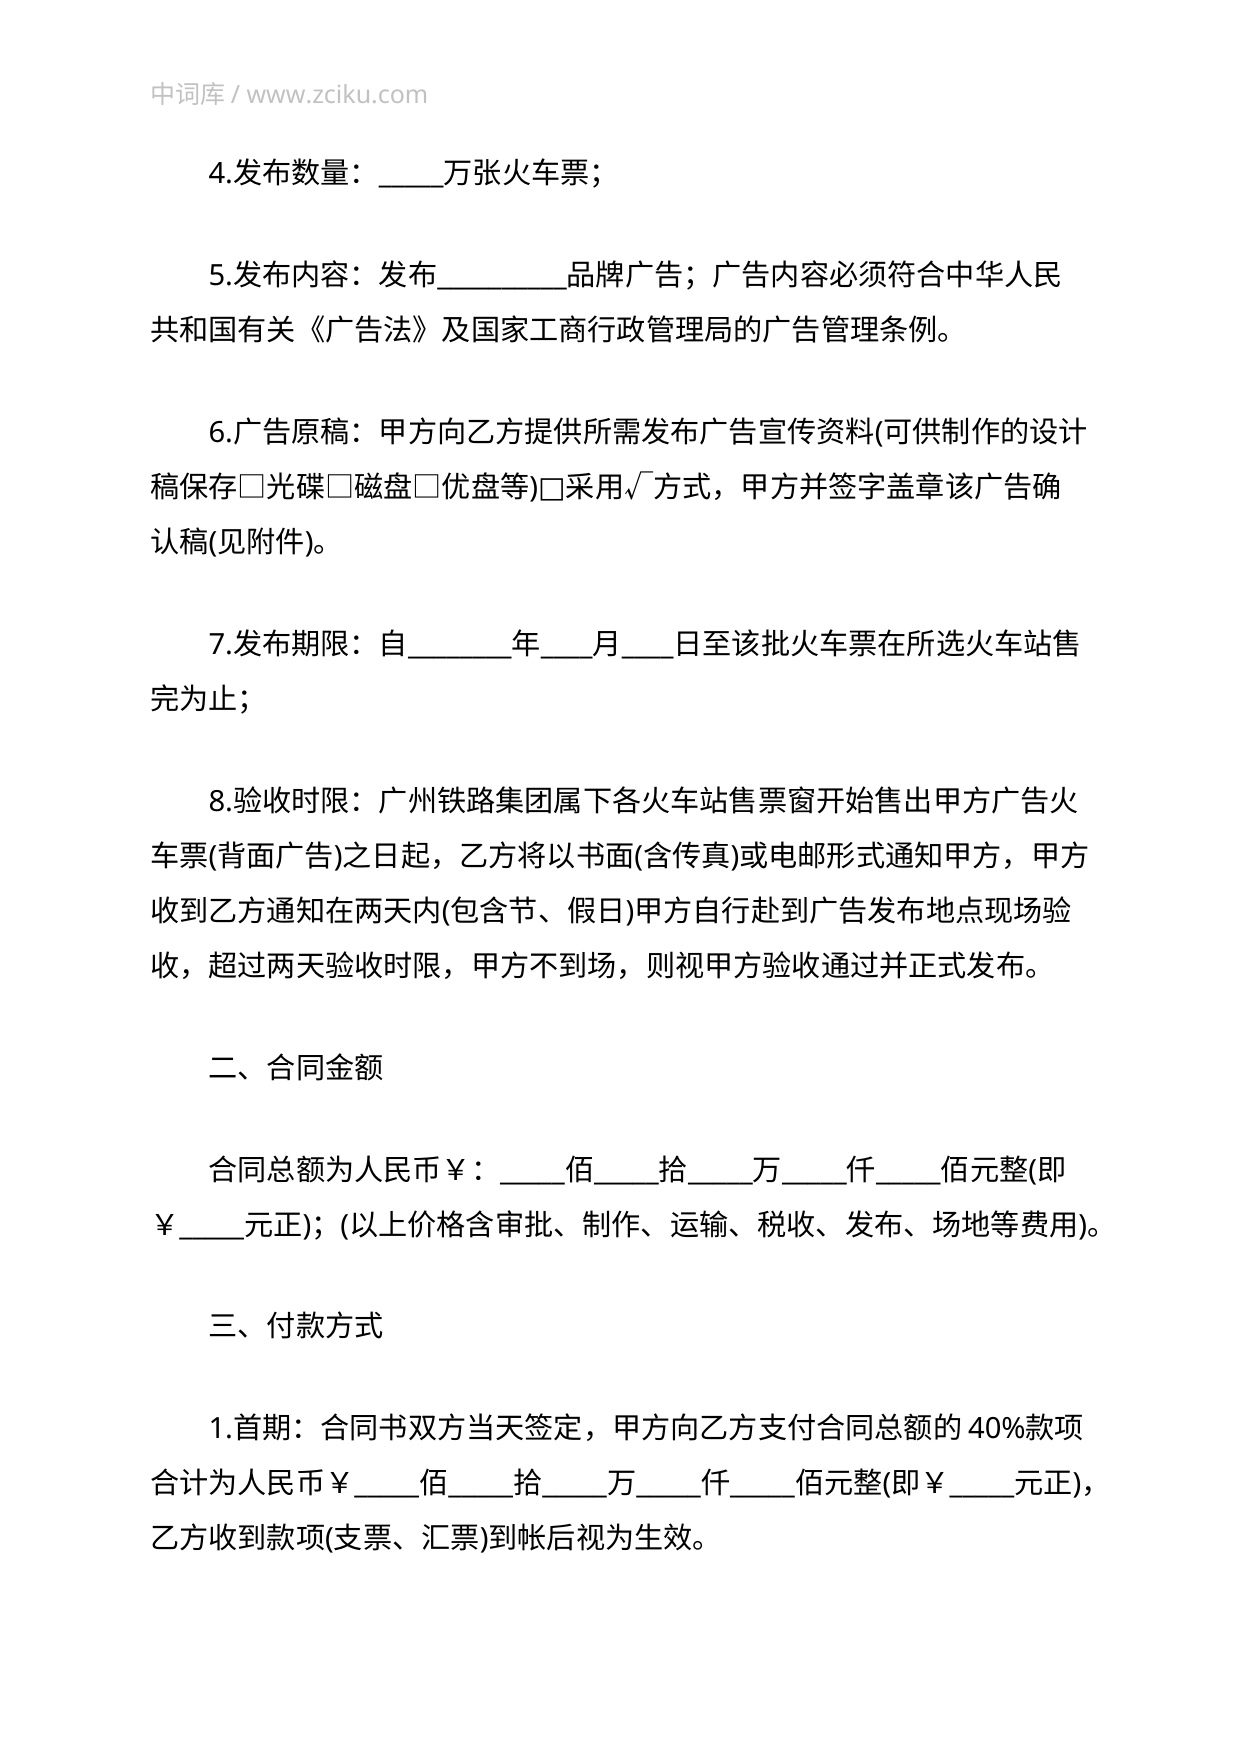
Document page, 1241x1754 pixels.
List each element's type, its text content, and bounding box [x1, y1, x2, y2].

text 1.首期：合同书双方当天签定，甲方向乙方支付合同总额的40%款项合计为人民币￥_____佰_____拾_____万_____仟_____佰元整(即￥_____元正)，乙方收到款项(支票、汇票)到帐后视为生效。 [150, 1405, 1090, 1557]
text 4.发布数量：_____万张火车票； [150, 150, 1090, 192]
text 5.发布内容：发布__________品牌广告；广告内容必须符合中华人民共和国有关《广告法》及国家工商行政管理局的广告管理条例。 [150, 252, 1090, 349]
text 7.发布期限：自________年____月____日至该批火车票在所选火车站售完为止； [150, 621, 1090, 718]
text 二、合同金额 [150, 1044, 1090, 1087]
text 三、付款方式 [150, 1303, 1090, 1345]
text 合同总额为人民币￥：_____佰_____拾_____万_____仟_____佰元整(即￥_____元正)；(以上价格含审批、制作、运输、税收、发布、场地等费用)。 [150, 1146, 1090, 1243]
text 8.验收时限：广州铁路集团属下各火车站售票窗开始售出甲方广告火车票(背面广告)之日起，乙方将以书面(含传真)或电邮形式通知甲方，甲方收到乙方通知在两天内(包含节、假日)甲方自行赴到广告发布地点现场验收，超过两天验收时限，甲方不到场，则视甲方验收通过并正式发布。 [150, 777, 1090, 985]
text 6.广告原稿：甲方向乙方提供所需发布广告宣传资料(可供制作的设计稿保存□光碟□磁盘□优盘等)□采用√方式，甲方并签字盖章该广告确认稿(见附件)。 [150, 409, 1090, 561]
